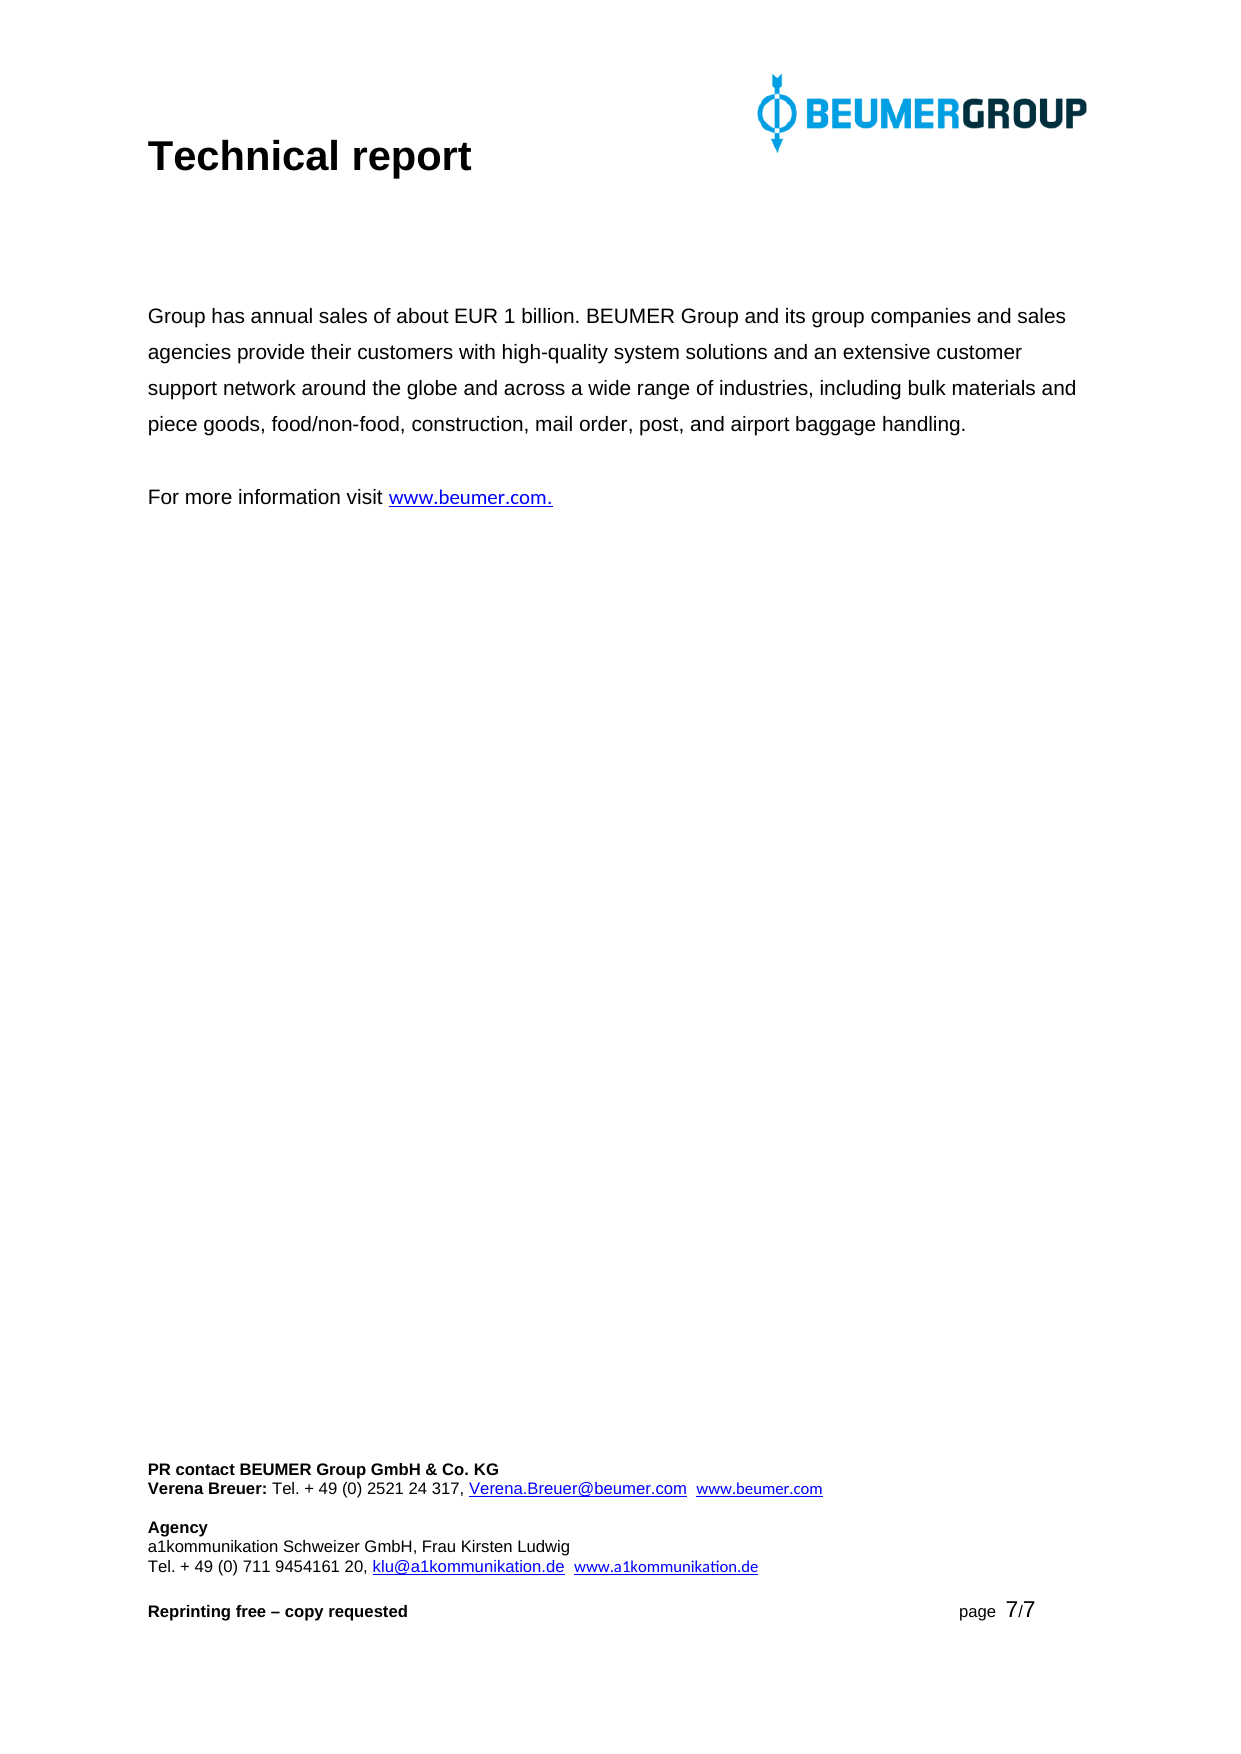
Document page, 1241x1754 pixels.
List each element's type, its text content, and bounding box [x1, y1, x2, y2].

picture [728, 69, 1115, 157]
text For more information visit www.beumer.com. [148, 484, 1166, 509]
